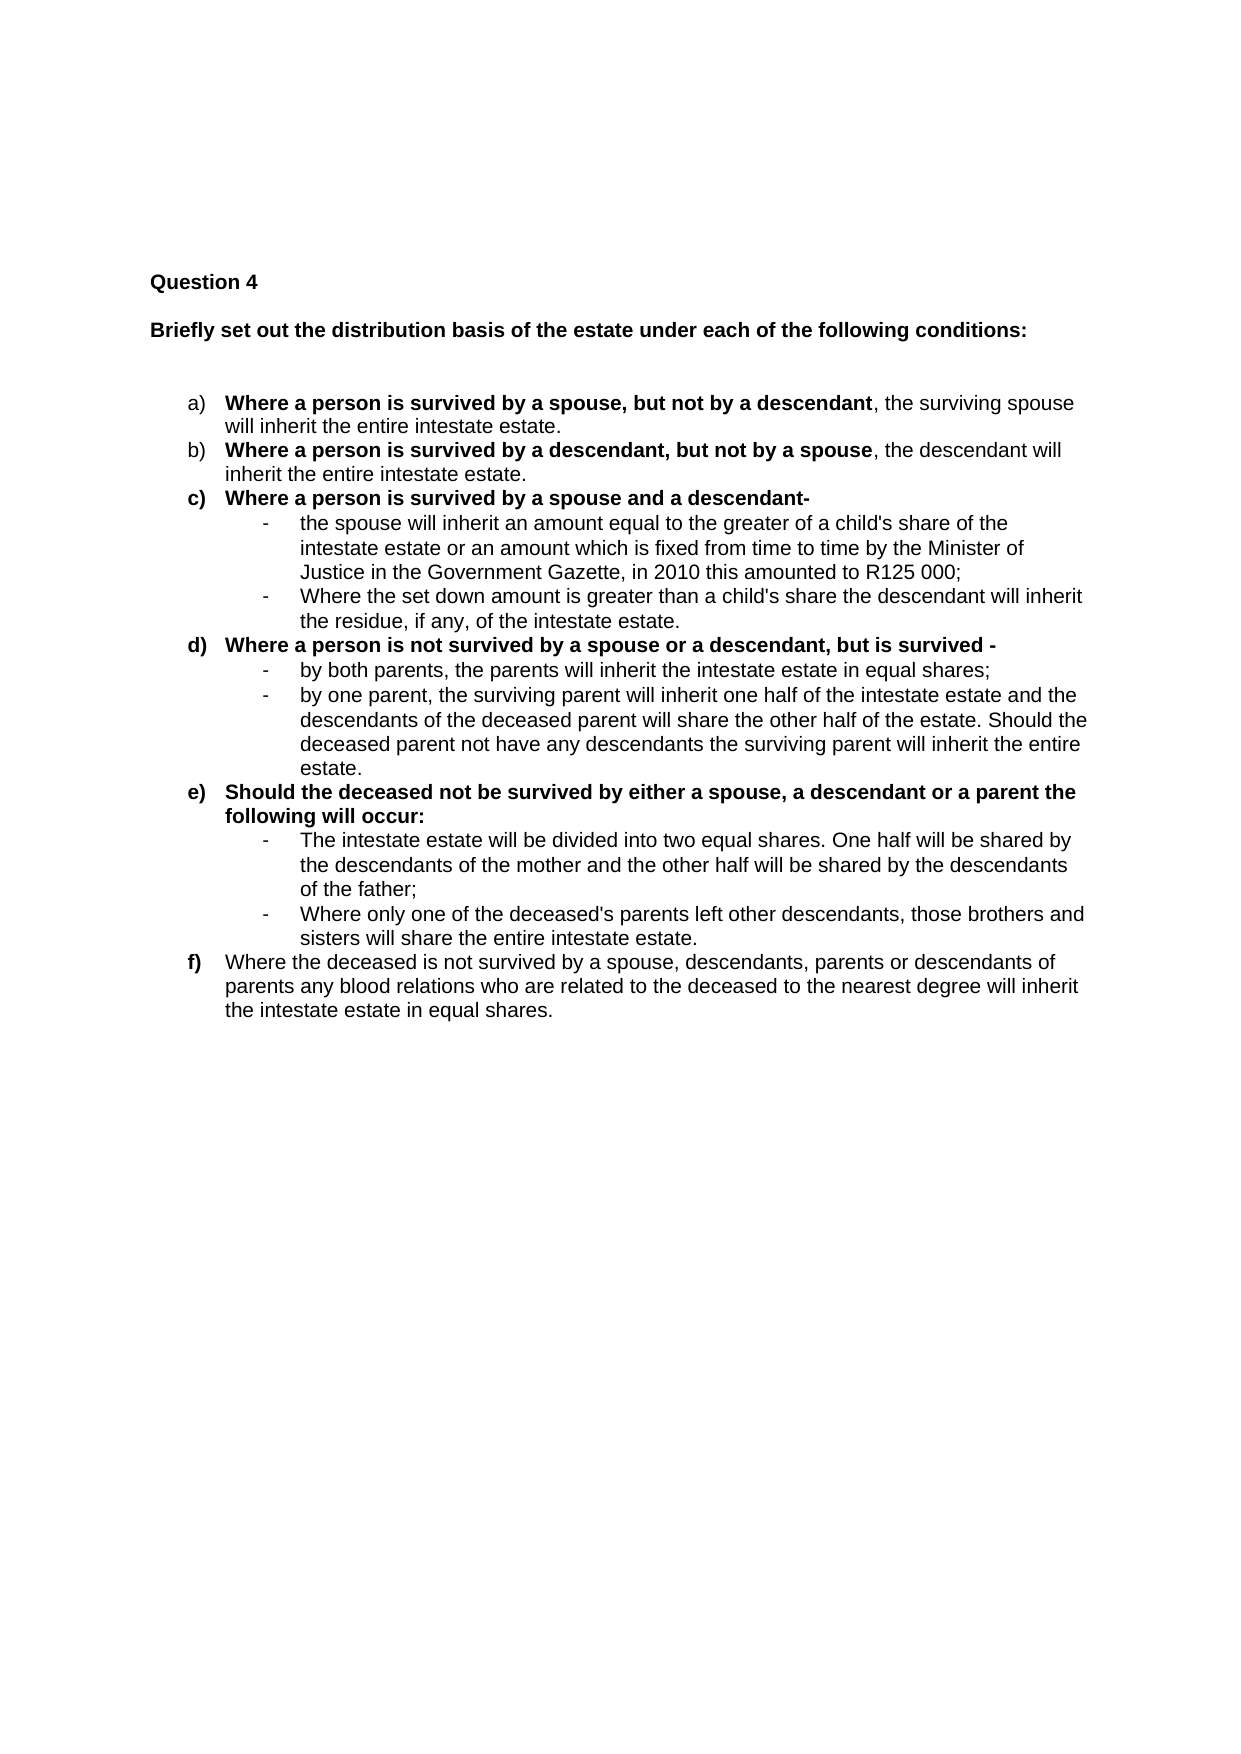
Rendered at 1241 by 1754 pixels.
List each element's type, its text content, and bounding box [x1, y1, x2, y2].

list The intestate estate will be divided into two equal shares. One half will be shared by the descendants of the mother and the other half will be shared by the descendants of the father; [262, 827, 1090, 901]
list Where the deceased is not survived by a spouse, descendants, parents or descendants of parents any blood relations who are related to the deceased to the nearest degree will inherit the intestate estate in equal shares. [187, 950, 1090, 1022]
list Where a person is survived by a spouse and a descendant- [187, 486, 1090, 510]
text Briefly set out the distribution basis of the estate under each of the following conditions: [150, 318, 1090, 342]
list the spouse will inherit an amount equal to the greater of a child's share of the intestate estate or an amount which is fixed from time to time by the Minister of Justice in the Government Gazette, in 2010 this amounted to R125 000; [262, 510, 1090, 583]
list Where a person is not survived by a spouse or a descendant, but is survived - [187, 633, 1090, 657]
text Question 4 [150, 270, 1090, 294]
list by both parents, the parents will inherit the intestate estate in equal shares; [262, 657, 1090, 682]
list Where only one of the deceased's parents left other descendants, those brothers and sisters will share the entire intestate estate. [262, 901, 1090, 950]
list by one parent, the surviving parent will inherit one half of the intestate estate and the descendants of the deceased parent will share the other half of the estate. Should the deceased parent not have any descendants the surviving parent will inherit the entire estate. [262, 682, 1090, 779]
list Where the set down amount is greater than a child's share the descendant will inherit the residue, if any, of the intestate estate. [262, 583, 1090, 633]
list Where a person is survived by a descendant, but not by a spouse, the descendant will inherit the entire intestate estate. [187, 438, 1090, 486]
list Should the deceased not be survived by either a spouse, a descendant or a parent the following will occur: [187, 779, 1090, 827]
list Where a person is survived by a spouse, but not by a descendant, the surviving spouse will inherit the entire intestate estate. [187, 390, 1090, 438]
